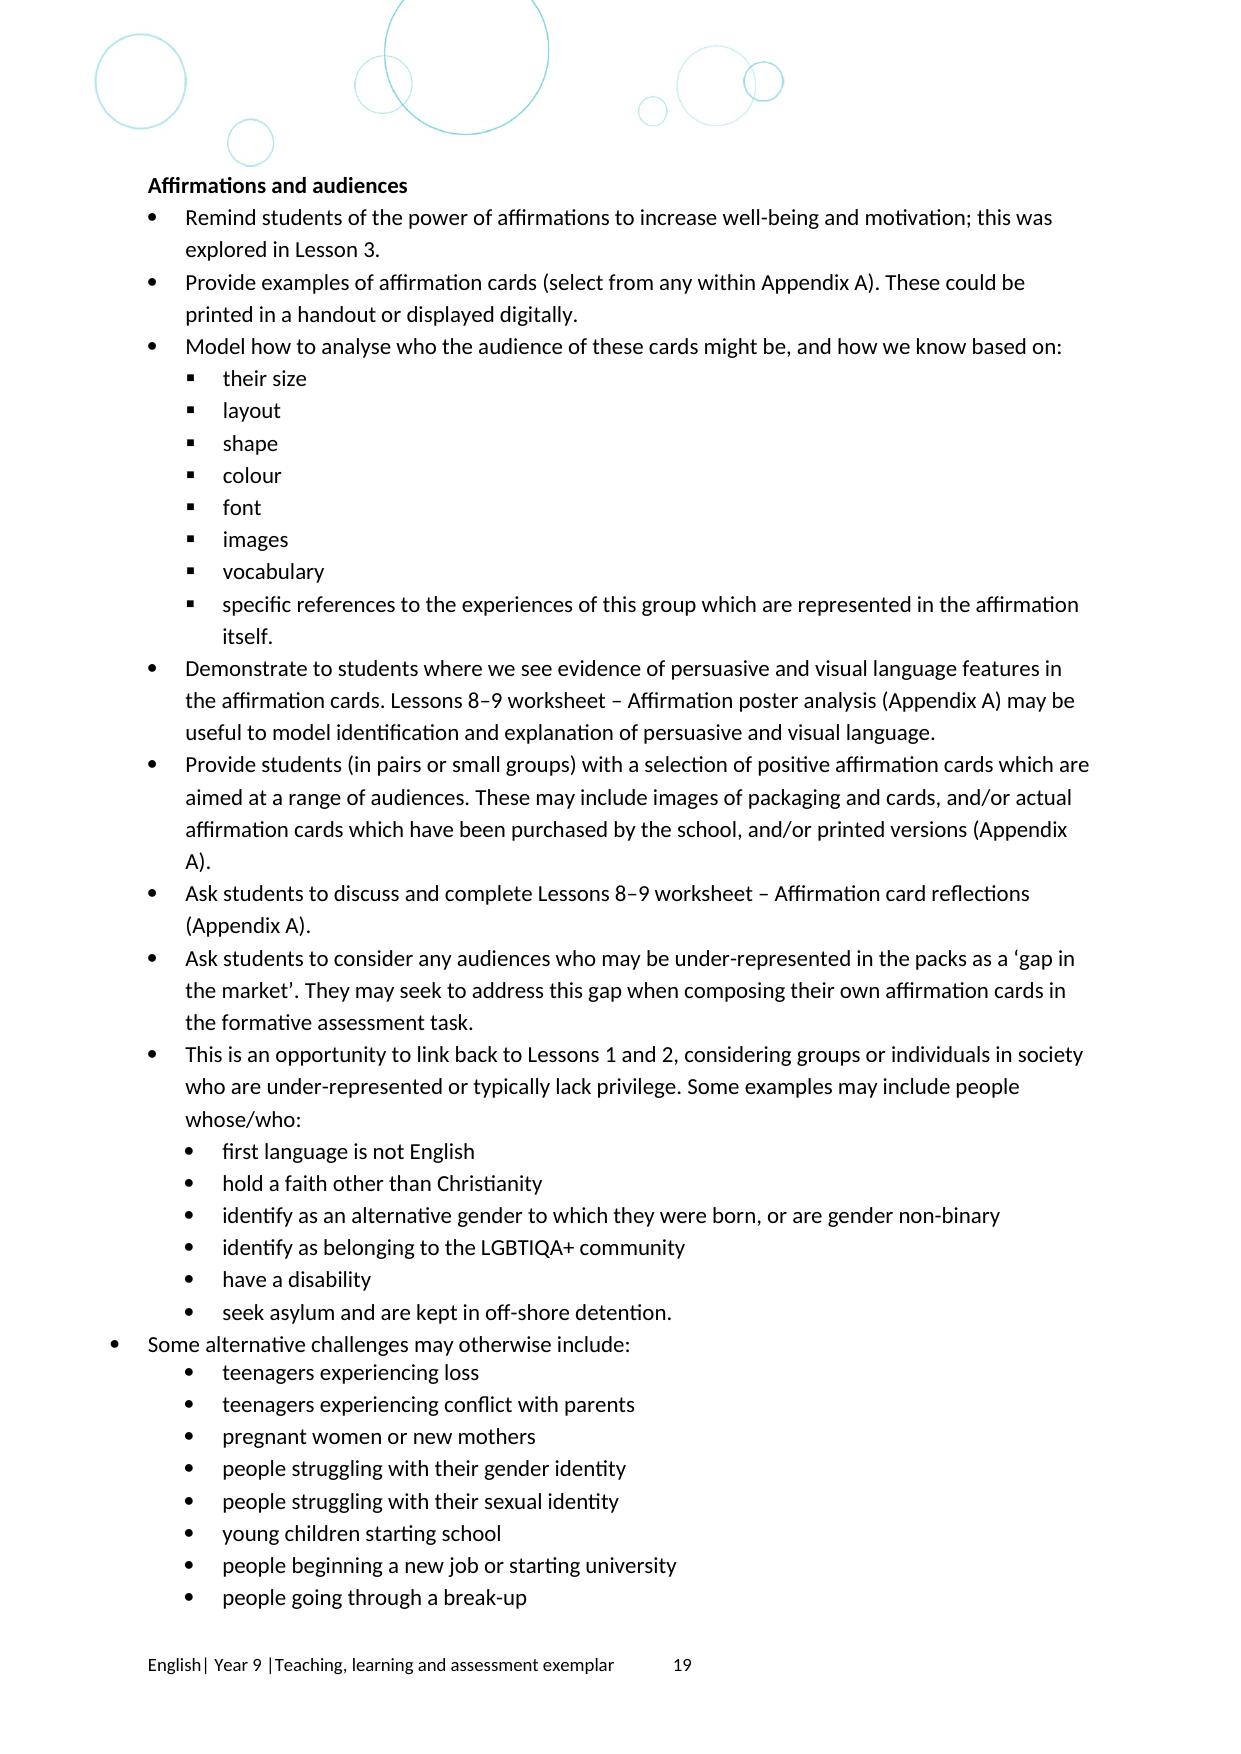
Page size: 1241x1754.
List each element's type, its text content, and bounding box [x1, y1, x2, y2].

list Ask students to discuss and complete Lessons 8–9 worksheet – Affirmation card reflections (Appendix A). [148, 879, 1092, 939]
picture [94, 0, 785, 167]
list images [185, 525, 1092, 553]
list seek asylum and are kept in off-shore detention. [185, 1298, 1092, 1326]
list pregnant women or new mothers [185, 1422, 1092, 1450]
list Provide examples of affirmation cards (select from any within Appendix A). These could be printed in a handout or displayed digitally. [148, 268, 1092, 328]
list This is an opportunity to link back to Lessons 1 and 2, considering groups or individuals in society who are under-represented or typically lack privilege. Some examples may include people whose/who: [148, 1040, 1092, 1133]
text Affirmations and audiences [148, 171, 1092, 199]
list hold a faith other than Christianity [185, 1169, 1092, 1197]
list teenagers experiencing conflict with parents [185, 1390, 1092, 1418]
list people going through a break-up [185, 1583, 1092, 1611]
list Ask students to consider any audiences who may be under-represented in the packs as a ‘gap in the market’. They may seek to address this gap when composing their own affirmation cards in the formative assessment task. [148, 944, 1092, 1036]
list Provide students (in pairs or small groups) with a selection of positive affirmation cards which are aimed at a range of audiences. These may include images of packaging and cards, and/or actual affirmation cards which have been purchased by the school, and/or printed versions (Appendix A). [148, 751, 1092, 875]
list shape [185, 429, 1092, 457]
list have a disability [185, 1266, 1092, 1294]
list font [185, 493, 1092, 521]
list identify as an alternative gender to which they were born, or are gender non-binary [185, 1201, 1092, 1229]
list layout [185, 397, 1092, 424]
list identify as belonging to the LGBTIQA+ community [185, 1233, 1092, 1261]
list people beginning a new job or starting university [185, 1551, 1092, 1579]
list specific references to the experiences of this group which are represented in the affirmation itself. [185, 590, 1092, 650]
list people struggling with their sexual identity [185, 1487, 1092, 1515]
list first language is not English [185, 1137, 1092, 1165]
list young children starting school [185, 1519, 1092, 1547]
list teenagers experiencing loss [185, 1358, 1092, 1386]
list Model how to analyse who the audience of these cards might be, and how we know based on: [148, 332, 1092, 360]
list Remind students of the power of affirmations to increase well-being and motivation; this was explored in Lesson 3. [148, 203, 1092, 264]
list vocabulary [185, 557, 1092, 586]
list colour [185, 461, 1092, 489]
list Demonstrate to students where we see evidence of persuasive and visual language features in the affirmation cards. Lessons 8–9 worksheet – Affirmation poster analysis (Appendix A) may be useful to model identification and explanation of persuasive and visual language. [148, 654, 1092, 746]
list people struggling with their gender identity [185, 1454, 1092, 1483]
list Some alternative challenges may otherwise include: [111, 1330, 1092, 1358]
list their size [185, 364, 1092, 392]
